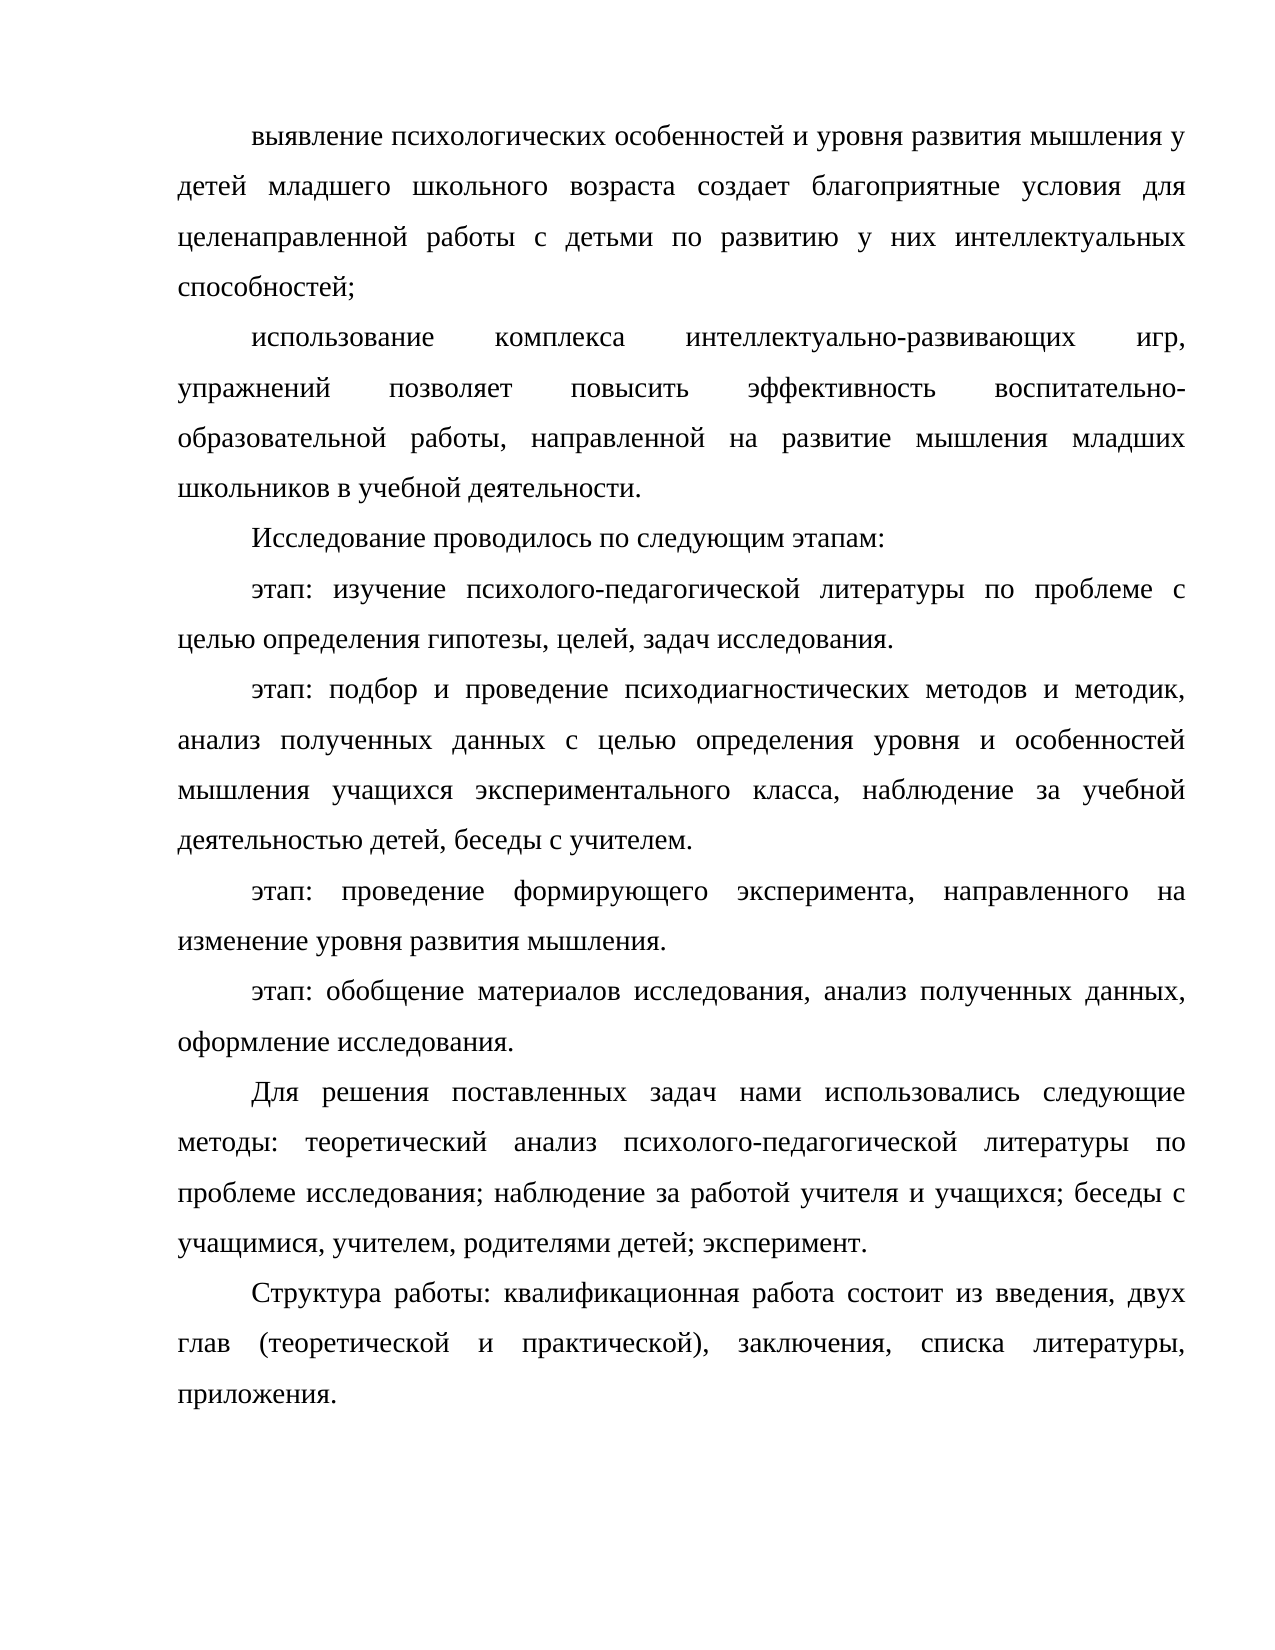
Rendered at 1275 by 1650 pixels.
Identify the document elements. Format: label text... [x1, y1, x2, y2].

text этап: обобщение материалов исследования, анализ полученных данных, оформление исследования. [177, 973, 1186, 1057]
text Для решения поставленных задач нами использовались следующие методы: теоретический анализ психолого-педагогической литературы по проблеме исследования; наблюдение за работой учителя и учащихся; беседы с учащимися, учителем, родителями детей; эксперимент. [177, 1074, 1186, 1258]
text этап: подбор и проведение психодиагностических методов и методик, анализ полученных данных с целью определения уровня и особенностей мышления учащихся экспериментального класса, наблюдение за учебной деятельностью детей, беседы с учителем. [177, 672, 1186, 856]
text этап: изучение психолого-педагогической литературы по проблеме с целью определения гипотезы, целей, задач исследования. [177, 571, 1186, 655]
text Структура работы: квалификационная работа состоит из введения, двух глав (теоретической и практической), заключения, списка литературы, приложения. [177, 1275, 1186, 1409]
text Исследование проводилось по следующим этапам: [177, 521, 1186, 554]
text использование комплекса интеллектуально-развивающих игр, упражнений позволяет повысить эффективность воспитательно-образовательной работы, направленной на развитие мышления младших школьников в учебной деятельности. [177, 319, 1186, 504]
text этап: проведение формирующего эксперимента, направленного на изменение уровня развития мышления. [177, 873, 1186, 957]
text выявление психологических особенностей и уровня развития мышления у детей младшего школьного возраста создает благоприятные условия для целенаправленной работы с детьми по развитию у них интеллектуальных способностей; [177, 118, 1186, 303]
